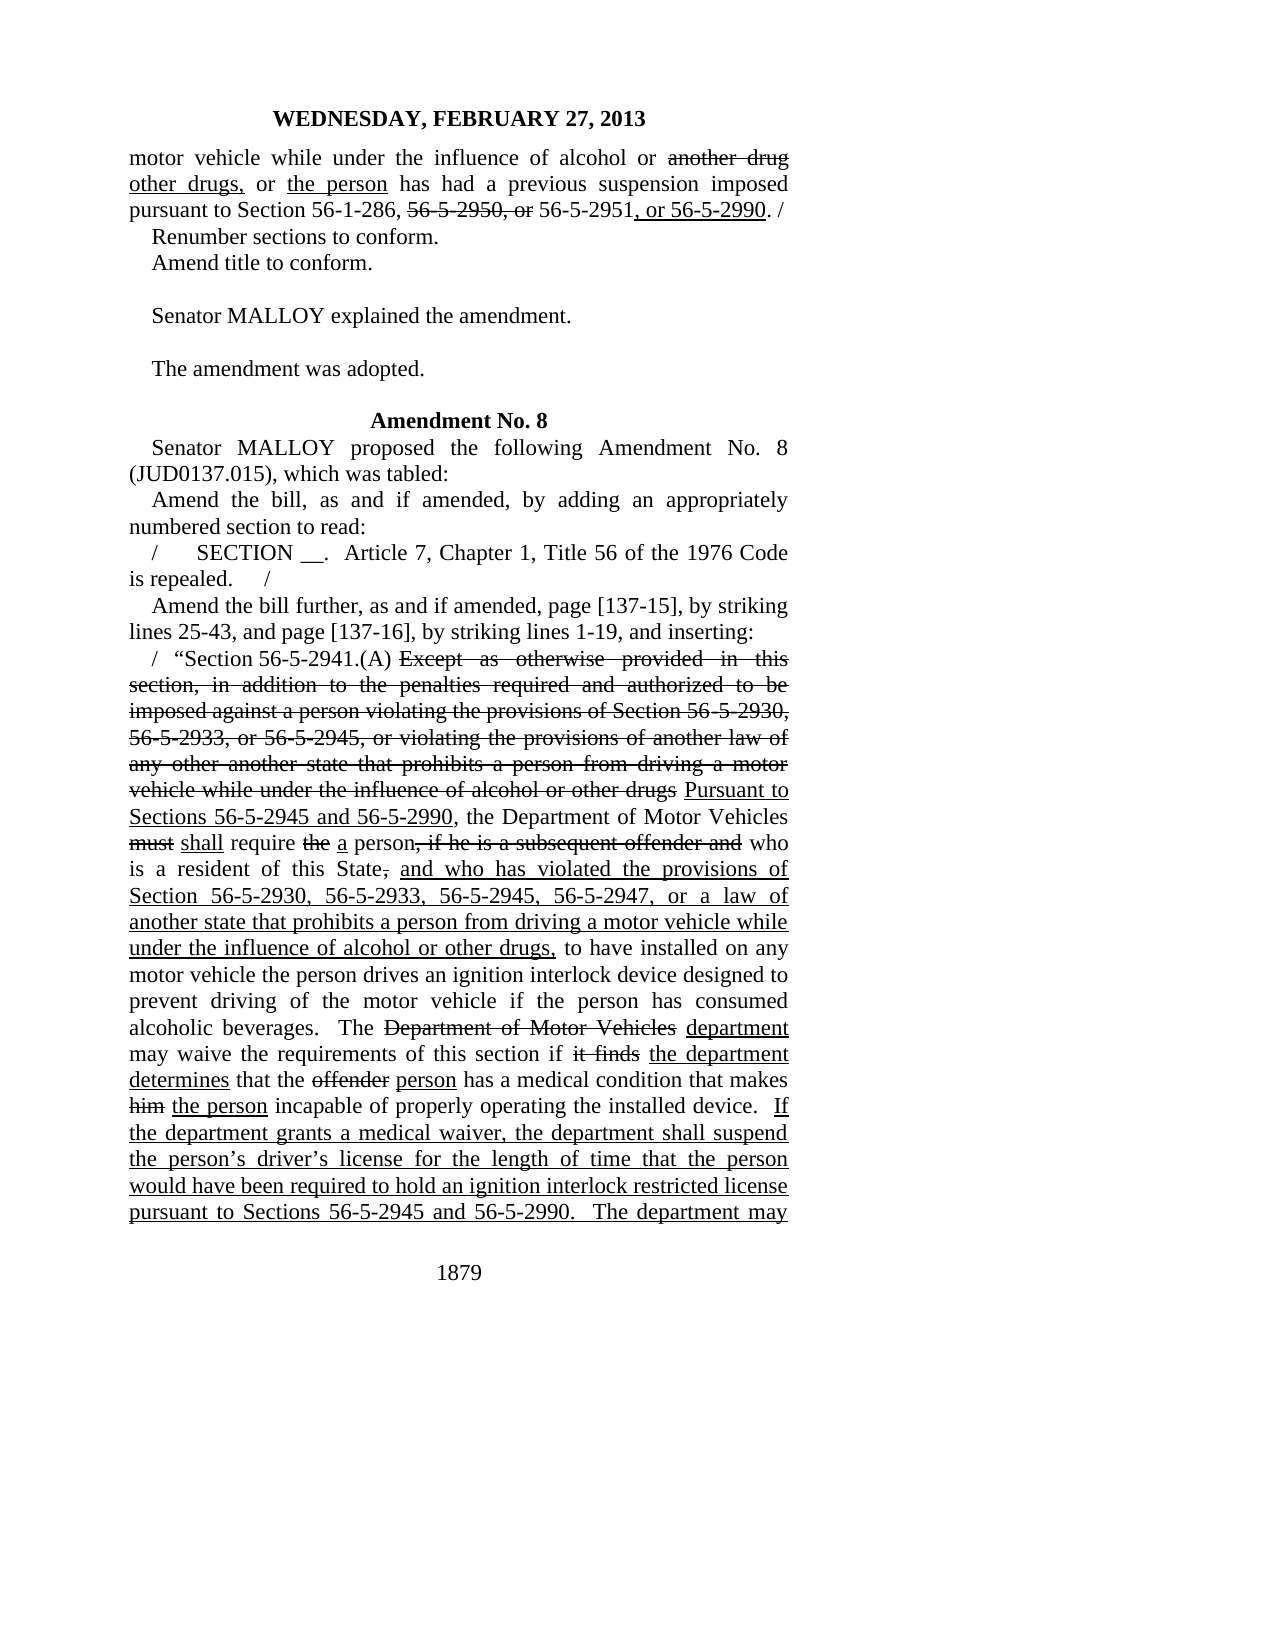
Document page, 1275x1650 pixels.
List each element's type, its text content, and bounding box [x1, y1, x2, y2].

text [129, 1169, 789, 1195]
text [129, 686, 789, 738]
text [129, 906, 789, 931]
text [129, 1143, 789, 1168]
text Senator MALLOY explained the amendment. [129, 302, 789, 328]
text Amend title to conform. [129, 249, 789, 276]
text Amendment No. 8 [129, 407, 789, 434]
text Amend the bill, as and if amended, by adding an appropriately numbered section to read: [129, 486, 789, 539]
text Senator MALLOY proposed the following Amendment No. 8 (JUD0137.015), which was tabled: [129, 434, 789, 486]
text / SECTION __. Article 7, Chapter 1, Title 56 of the 1976 Code is repealed. / [129, 539, 789, 592]
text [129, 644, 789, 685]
text Amend the bill further, as and if amended, page [137-15], by striking lines 25-43, and page [137-16], by striking lines 1-19, and inserting: [129, 592, 789, 644]
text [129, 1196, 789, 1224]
text Renumber sections to conform. [129, 223, 789, 249]
text The amendment was adopted. [129, 355, 789, 381]
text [129, 144, 789, 223]
